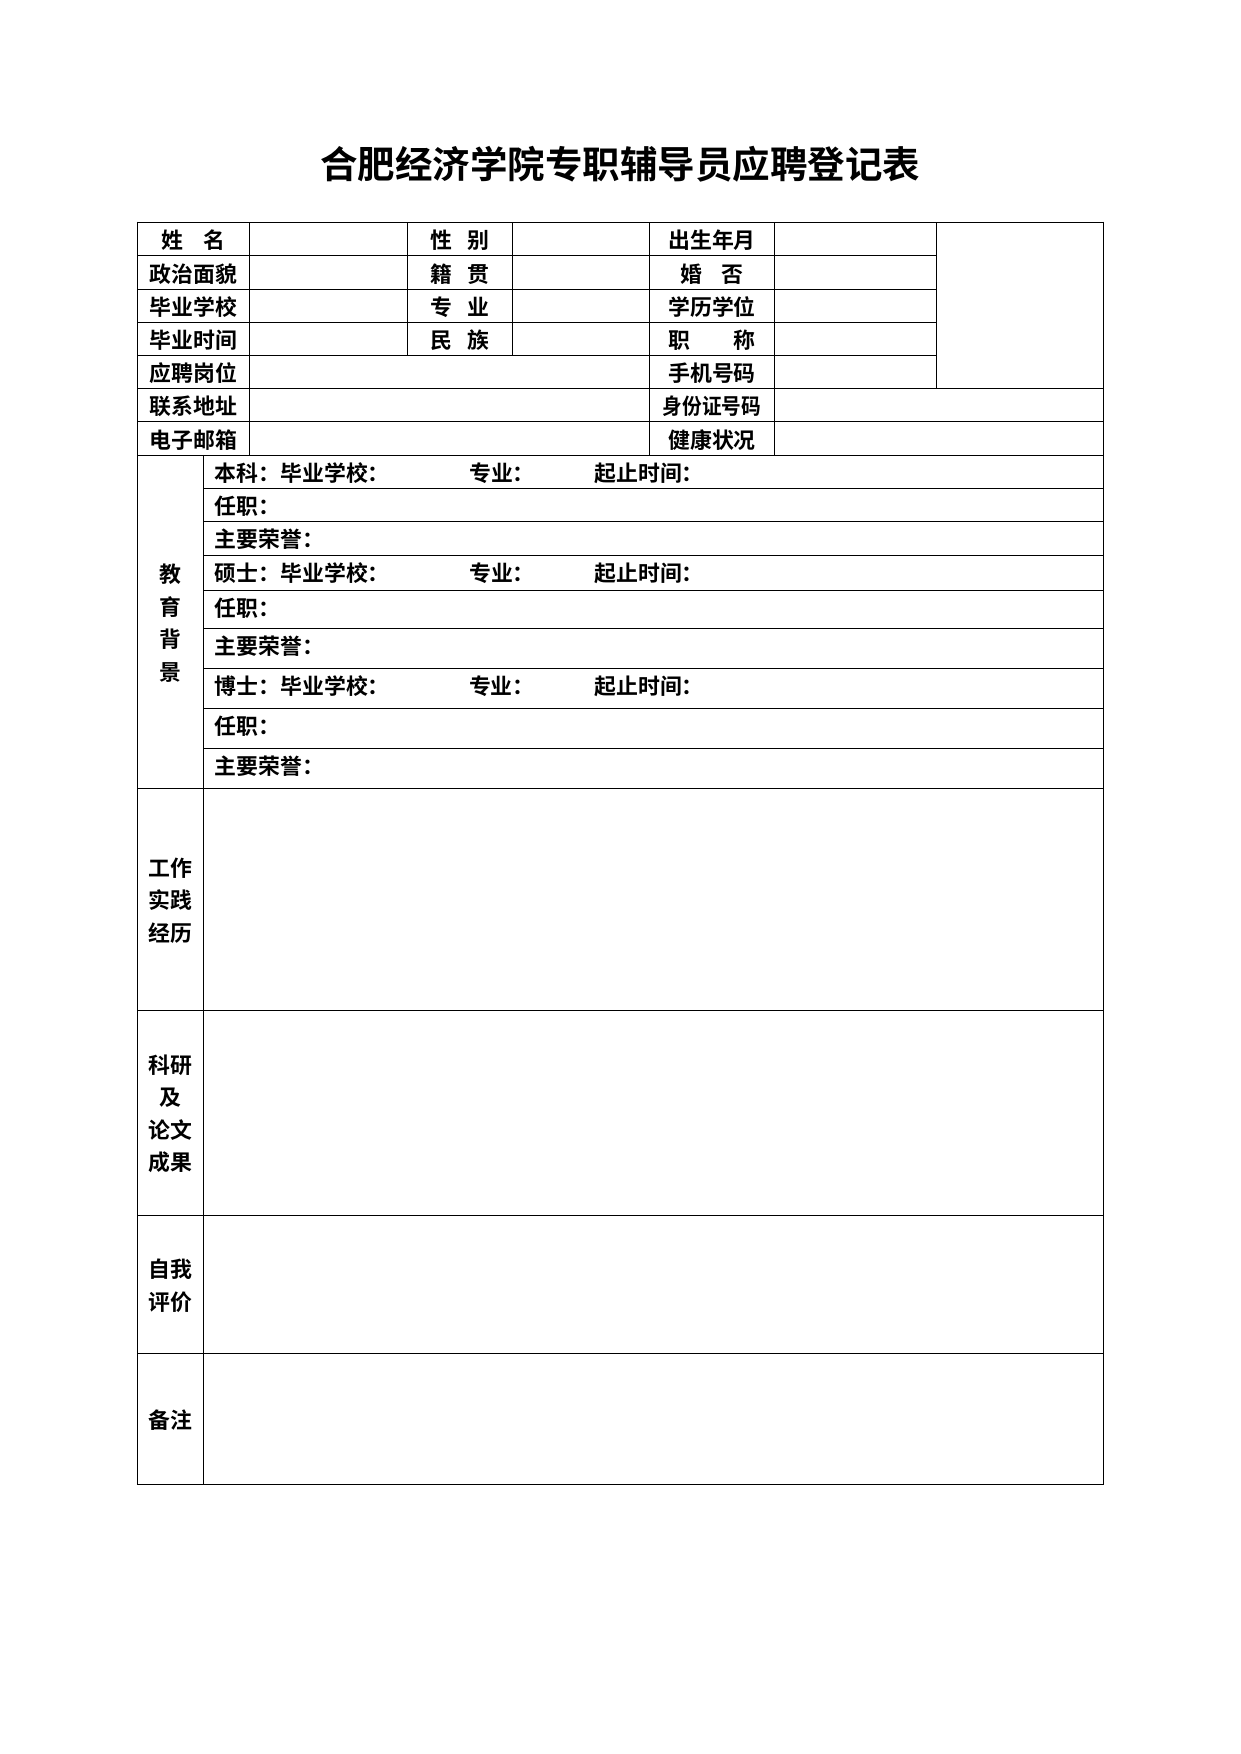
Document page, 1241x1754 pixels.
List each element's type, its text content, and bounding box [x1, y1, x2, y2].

table_cell [775, 290, 936, 322]
table_cell 专 业 [408, 290, 512, 322]
table_cell 民 族 [408, 323, 512, 355]
table_cell [513, 290, 649, 322]
table_cell 身份证号码 [650, 389, 774, 421]
table_cell [250, 389, 649, 421]
table_header 出生年月 [650, 223, 774, 255]
table_header [250, 223, 407, 255]
table_cell 任职： [204, 591, 1103, 628]
table_cell 博士：毕业学校： 专业： 起止时间： [204, 669, 1103, 708]
table_cell [204, 1011, 1103, 1214]
table_cell 手机号码 [650, 356, 774, 388]
table_cell 本科：毕业学校： 专业： 起止时间： [204, 456, 1103, 488]
table_header [775, 223, 936, 255]
table_cell [204, 789, 1103, 1009]
table_cell 应聘岗位 [138, 356, 249, 388]
table_cell 主要荣誉： [204, 522, 1103, 554]
table_cell [513, 323, 649, 355]
table_cell 电子邮箱 [138, 422, 249, 455]
table_cell [204, 1354, 1103, 1484]
table_cell [513, 256, 649, 289]
text 合肥经济学院专职辅导员应聘登记表 [118, 129, 1122, 194]
table_cell [250, 356, 649, 388]
table_cell 政治面貌 [138, 256, 249, 289]
table_cell 主要荣誉： [204, 749, 1103, 788]
table_cell [250, 422, 649, 455]
table_cell 自我评价 [138, 1216, 203, 1353]
table_cell 硕士：毕业学校： 专业： 起止时间： [204, 556, 1103, 590]
table_cell 毕业学校 [138, 290, 249, 322]
table_cell [775, 389, 1103, 421]
table_cell [775, 356, 936, 388]
table_cell [204, 1216, 1103, 1353]
table_cell 教 育 背 景 [138, 456, 203, 788]
table_cell 备注 [138, 1354, 203, 1484]
table_cell [775, 256, 936, 289]
table_header [937, 223, 1103, 388]
table_cell 健康状况 [650, 422, 774, 455]
table_cell [250, 290, 407, 322]
table_cell 任职： [204, 709, 1103, 748]
table_cell 籍 贯 [408, 256, 512, 289]
table_cell [775, 323, 936, 355]
table_cell 毕业时间 [138, 323, 249, 355]
table_cell 婚 否 [650, 256, 774, 289]
table_header 姓 名 [138, 223, 249, 255]
table_cell 主要荣誉： [204, 629, 1103, 668]
table_cell [250, 256, 407, 289]
table_header [513, 223, 649, 255]
table_cell [250, 323, 407, 355]
table_cell 任职： [204, 489, 1103, 521]
table_cell 科研 及 论文成果 [138, 1011, 203, 1214]
table_cell [775, 422, 1103, 455]
table_cell 联系地址 [138, 389, 249, 421]
table_cell 学历学位 [650, 290, 774, 322]
table_cell 工作实践经历 [138, 789, 203, 1009]
table_cell 职 称 [650, 323, 774, 355]
table_header 性 别 [408, 223, 512, 255]
